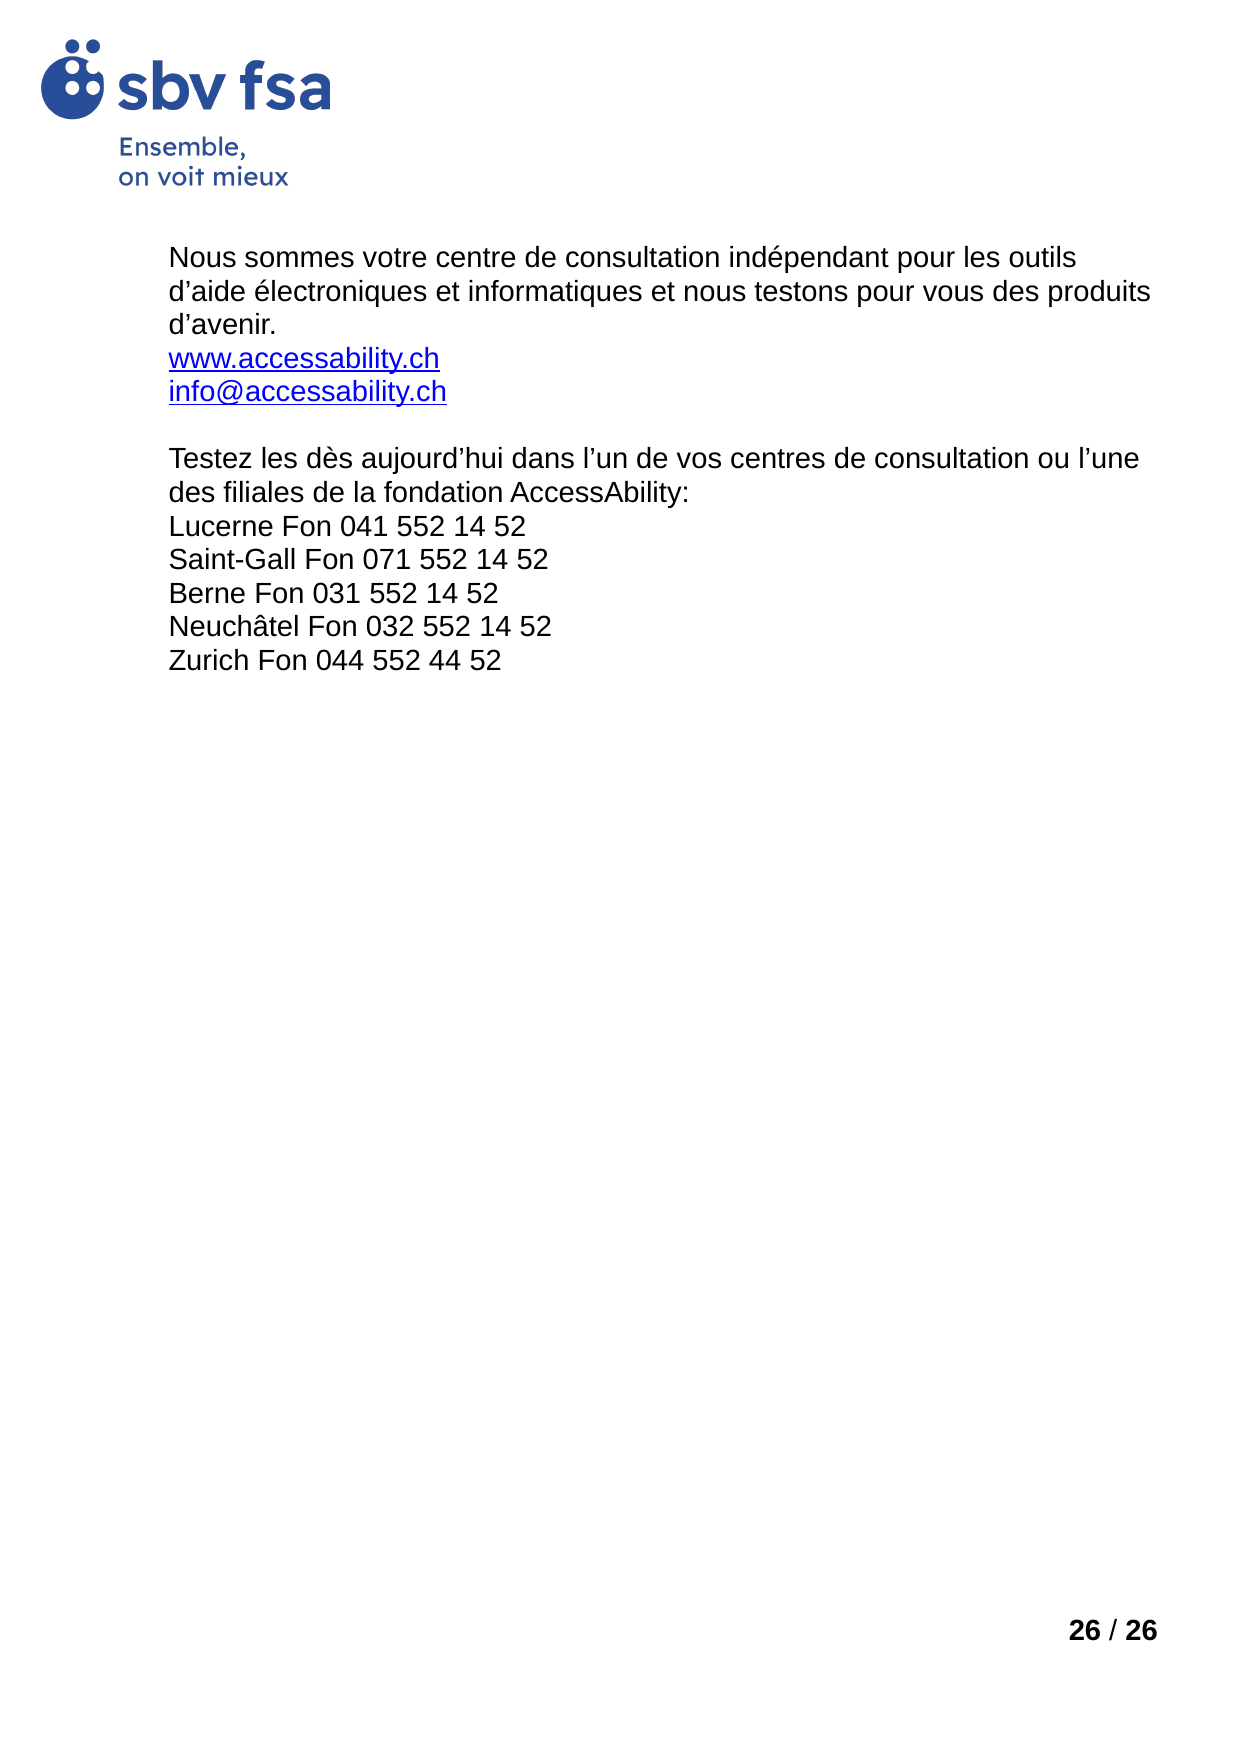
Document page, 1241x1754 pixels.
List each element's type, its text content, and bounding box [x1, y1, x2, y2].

text Neuchâtel Fon 032 552 14 52 [168, 609, 1157, 643]
text Zurich Fon 044 552 44 52 [168, 643, 1157, 676]
text Testez les dès aujourd’hui dans l’un de vos centres de consultation ou l’une des filiales de la fondation AccessAbility: [168, 441, 1157, 508]
text Saint-Gall Fon 071 552 14 52 [168, 542, 1157, 576]
picture [40, 39, 330, 186]
text Berne Fon 031 552 14 52 [168, 576, 1157, 609]
text Nous sommes votre centre de consultation indépendant pour les outils d’aide électroniques et informatiques et nous testons pour vous des produits d’avenir. [168, 240, 1157, 341]
text info@accessability.ch [168, 374, 1157, 408]
text Lucerne Fon 041 552 14 52 [168, 508, 1157, 542]
text www.accessability.ch [168, 341, 1157, 374]
